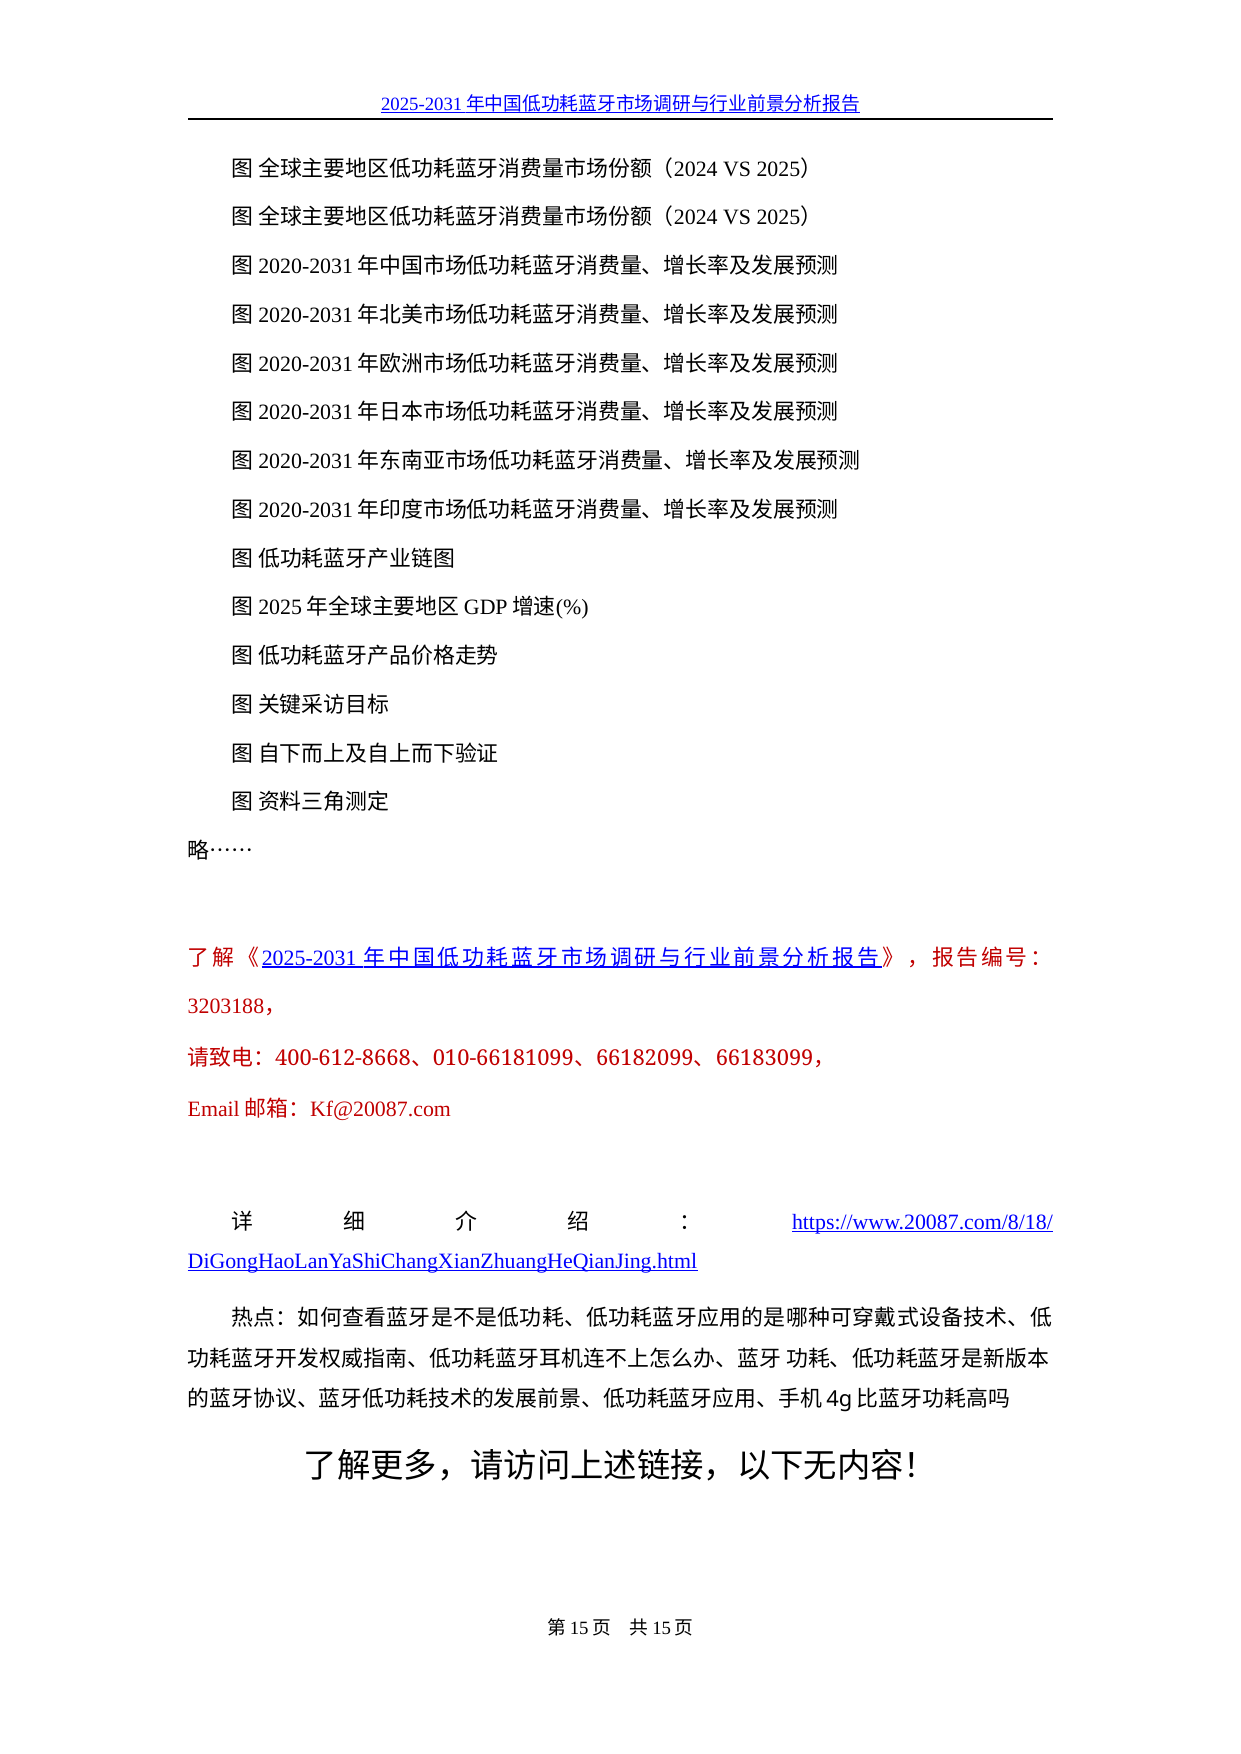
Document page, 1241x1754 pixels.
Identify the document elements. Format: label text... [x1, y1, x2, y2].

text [187, 150, 1053, 865]
text 请致电：400-612-8668、010-66181099、66182099、66183099， [187, 1039, 1053, 1072]
text 了解《2025-2031年中国低功耗蓝牙市场调研与行业前景分析报告》，报告编号：3203188， [187, 939, 1053, 1020]
text Email邮箱：Kf@20087.com [187, 1091, 1053, 1123]
text 热点：如何查看蓝牙是不是低功耗、低功耗蓝牙应用的是哪种可穿戴式设备技术、低功耗蓝牙开发权威指南、低功耗蓝牙耳机连不上怎么办、蓝牙 功耗、低功耗蓝牙是新版本的蓝牙协议、蓝牙低功耗技术的发展前景、低功耗蓝牙应用、手机4g比蓝牙功耗高吗 [187, 1299, 1053, 1413]
text 详细介绍：https://www.20087.com/8/18/DiGongHaoLanYaShiChangXianZhuangHeQianJing.html [187, 1204, 1053, 1277]
title 了解更多，请访问上述链接，以下无内容！ [187, 1431, 1053, 1496]
